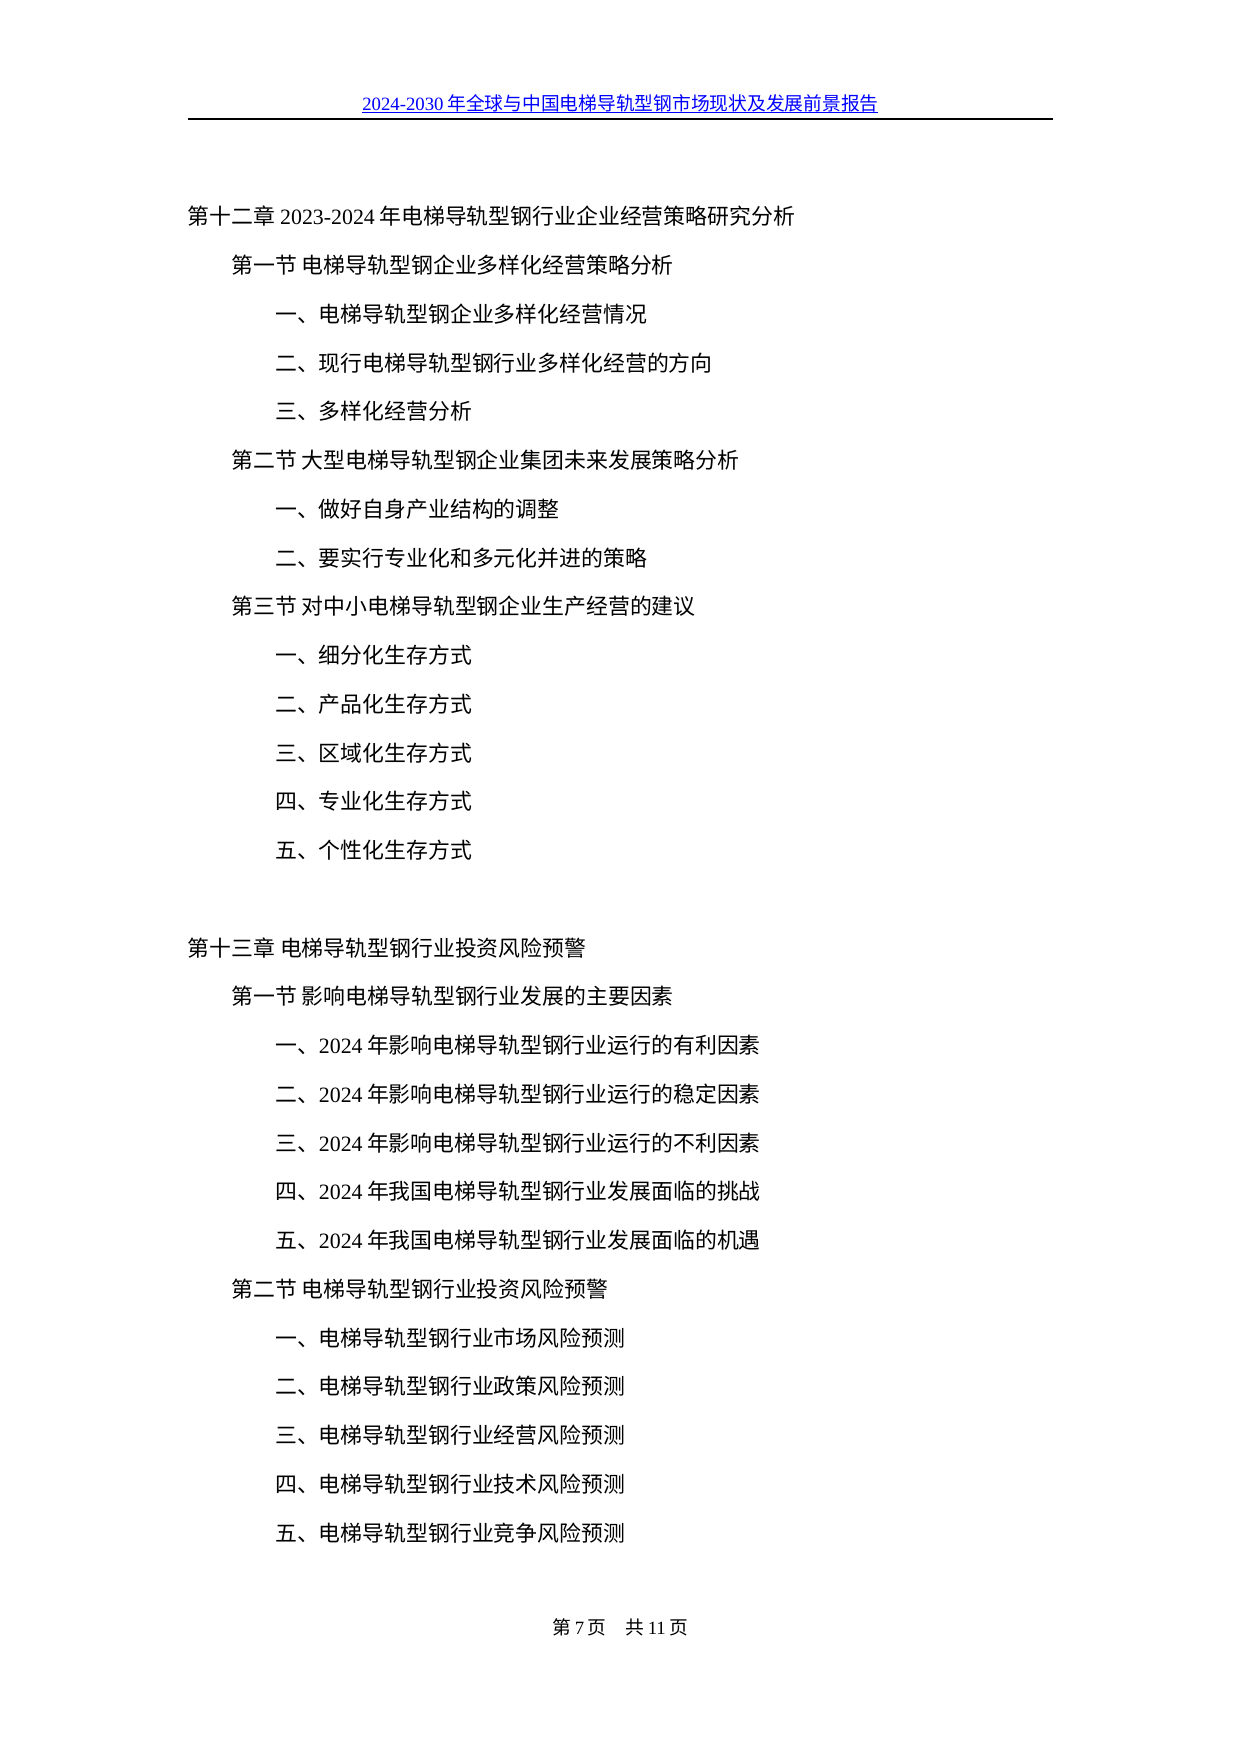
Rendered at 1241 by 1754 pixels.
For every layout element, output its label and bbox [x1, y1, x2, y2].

text [187, 150, 1053, 1548]
